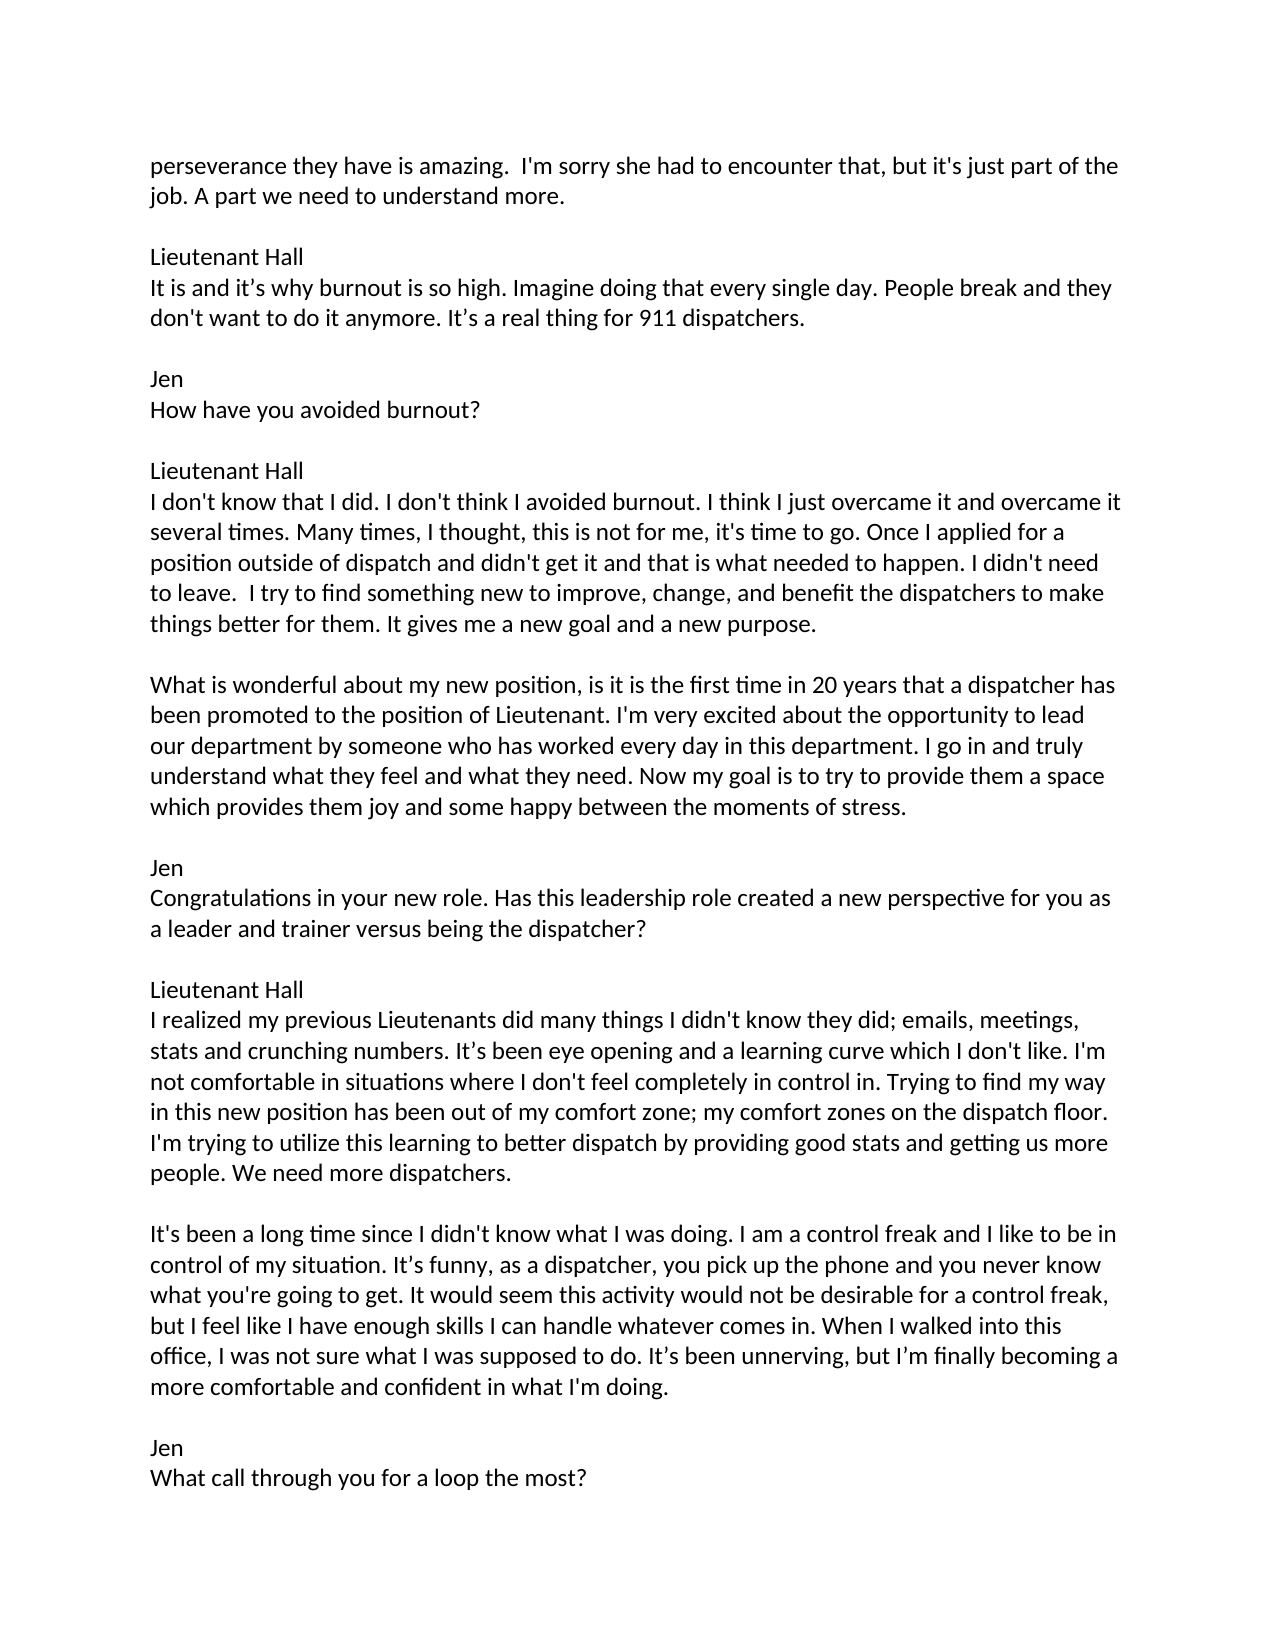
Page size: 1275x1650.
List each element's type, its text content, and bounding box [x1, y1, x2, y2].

text Lieutenant Hall [150, 455, 1125, 486]
text Lieutenant Hall [150, 242, 1125, 272]
text What is wonderful about my new position, is it is the first time in 20 years that a dispatcher has been promoted to the position of Lieutenant. I'm very excited about the opportunity to lead our department by someone who has worked every day in this department. I go in and truly understand what they feel and what they need. Now my goal is to try to provide them a space which provides them joy and some happy between the moments of stress. [150, 669, 1125, 821]
text Lieutenant Hall [150, 974, 1125, 1004]
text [150, 150, 1125, 211]
text Jen [150, 852, 1125, 882]
text It is and it’s why burnout is so high. Imagine doing that every single day. People break and they don't want to do it anymore. It’s a real thing for 911 dispatchers. [150, 272, 1125, 333]
text Jen [150, 1432, 1125, 1462]
text What call through you for a loop the most? [150, 1462, 1125, 1493]
text Congratulations in your new role. Has this leadership role created a new perspective for you as a leader and trainer versus being the dispatcher? [150, 882, 1125, 943]
text I don't know that I did. I don't think I avoided burnout. I think I just overcame it and overcame it several times. Many times, I thought, this is not for me, it's time to go. Once I applied for a position outside of dispatch and didn't get it and that is what needed to happen. I didn't need to leave. I try to find something new to improve, change, and benefit the dispatchers to make things better for them. It gives me a new goal and a new purpose. [150, 486, 1125, 638]
text How have you avoided burnout? [150, 394, 1125, 425]
text I realized my previous Lieutenants did many things I didn't know they did; emails, meetings, stats and crunching numbers. It’s been eye opening and a learning curve which I don't like. I'm not comfortable in situations where I don't feel completely in control in. Trying to find my way in this new position has been out of my comfort zone; my comfort zones on the dispatch floor. I'm trying to utilize this learning to better dispatch by providing good stats and getting us more people. We need more dispatchers. [150, 1004, 1125, 1188]
text Jen [150, 364, 1125, 394]
text It's been a long time since I didn't know what I was doing. I am a control freak and I like to be in control of my situation. It’s funny, as a dispatcher, you pick up the phone and you never know what you're going to get. It would seem this activity would not be desirable for a control freak, but I feel like I have enough skills I can handle whatever comes in. When I walked into this office, I was not sure what I was supposed to do. It’s been unnerving, but I’m finally becoming a more comfortable and confident in what I'm doing. [150, 1218, 1125, 1401]
